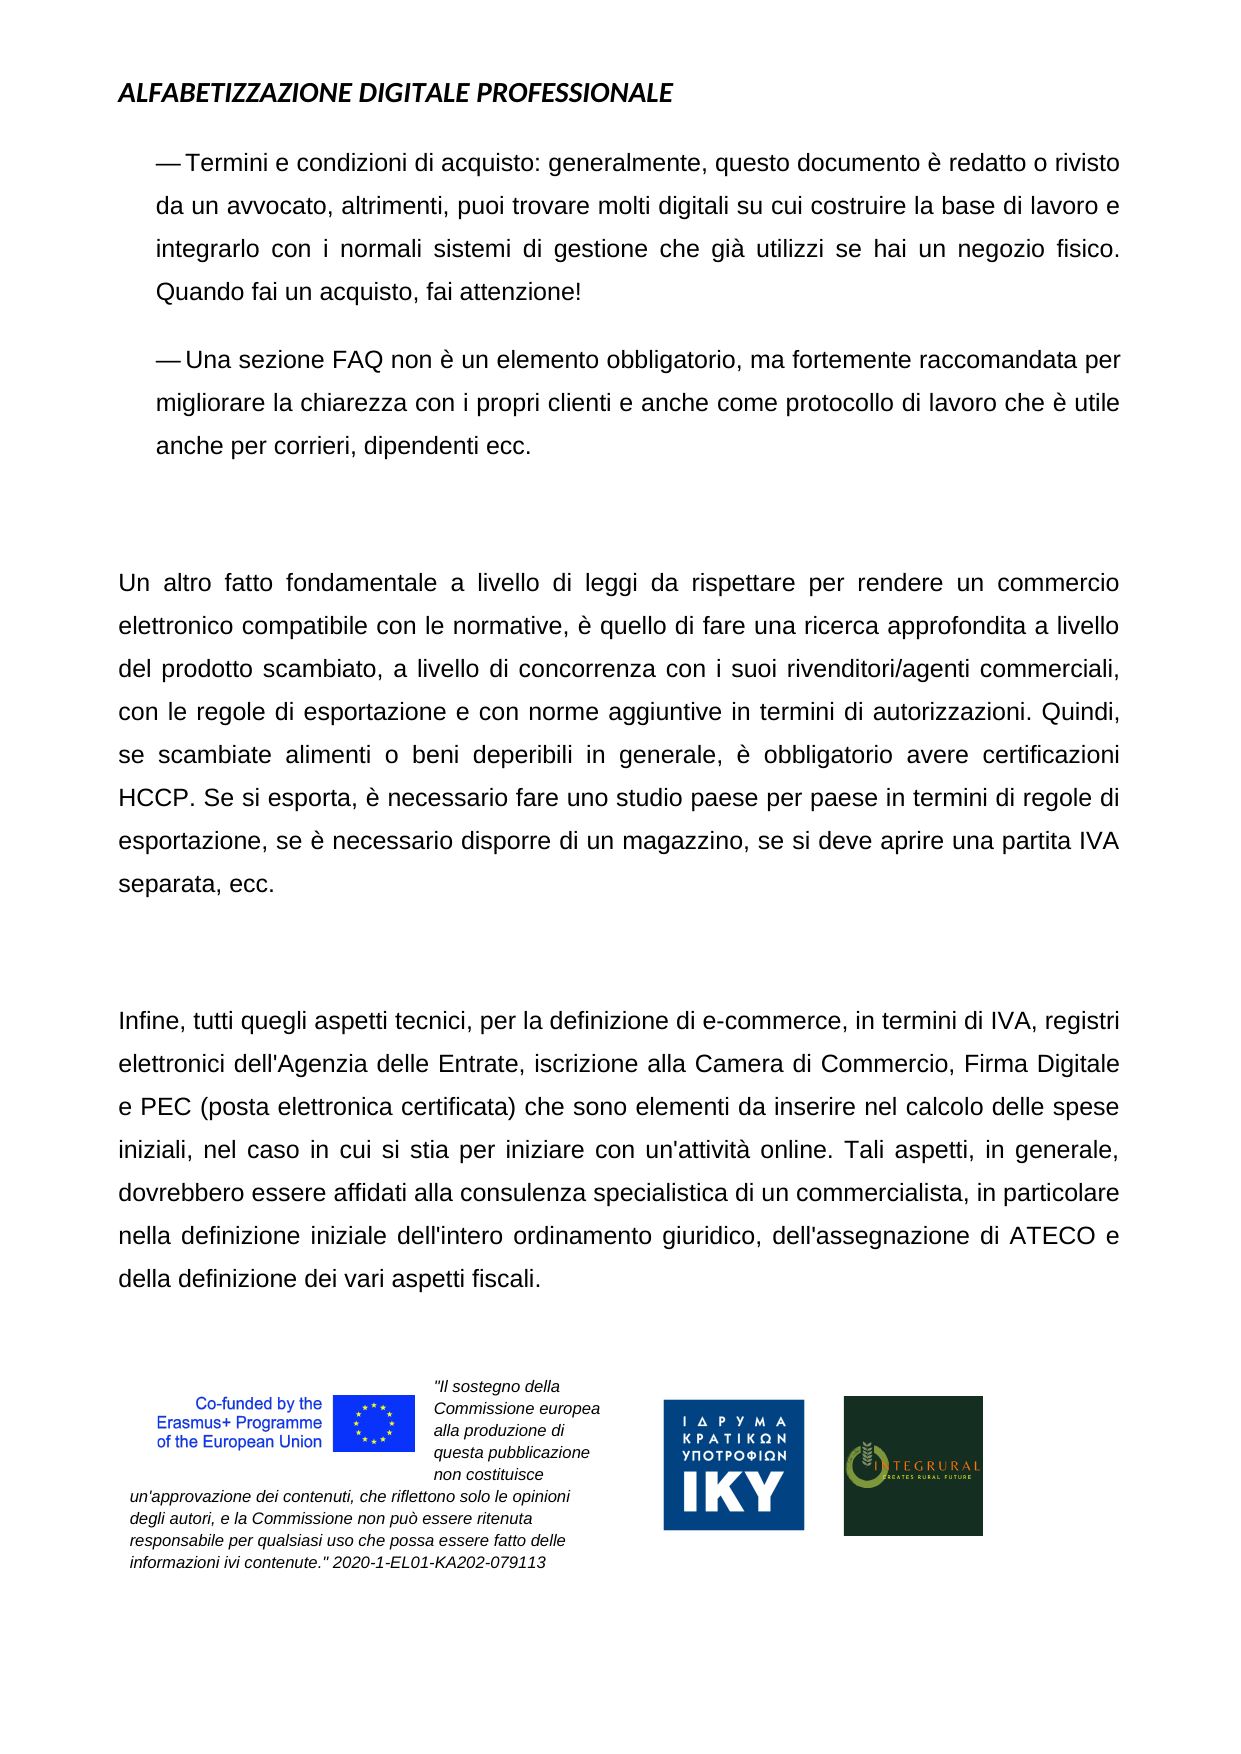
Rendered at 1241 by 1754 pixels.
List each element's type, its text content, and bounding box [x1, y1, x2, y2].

picture [659, 1395, 809, 1535]
picture [157, 1395, 415, 1452]
text Infine, tutti quegli aspetti tecnici, per la definizione di e-commerce, in termini di IVA, registri elettronici dell'Agenzia delle Entrate, iscrizione alla Camera di Commercio, Firma Digitale e PEC (posta elettronica certificata) che sono elementi da inserire nel calcolo delle spese iniziali, nel caso in cui si stia per iniziare con un'attività online. Tali aspetti, in generale, dovrebbero essere affidati alla consulenza specialistica di un commercialista, in particolare nella definizione iniziale dell'intero ordinamento giuridico, dell'assegnazione di ATECO e della definizione dei vari aspetti fiscali. [118, 1006, 1122, 1293]
text Un altro fatto fondamentale a livello di leggi da rispettare per rendere un commercio elettronico compatibile con le normative, è quello di fare una ricerca approfondita a livello del prodotto scambiato, a livello di concorrenza con i suoi rivenditori/agenti commerciali, con le regole di esportazione e con norme aggiuntive in termini di autorizzazioni. Quindi, se scambiate alimenti o beni deperibili in generale, è obbligatorio avere certificazioni HCCP. Se si esporta, è necessario fare uno studio paese per paese in termini di regole di esportazione, se è necessario disporre di un magazzino, se si deve aprire una partita IVA separata, ecc. [118, 568, 1122, 898]
text — Una sezione FAQ non è un elemento obbligatorio, ma fortemente raccomandata per migliorare la chiarezza con i propri clienti e anche come protocollo di lavoro che è utile anche per corrieri, dipendenti ecc. [156, 345, 1122, 460]
text — Termini e condizioni di acquisto: generalmente, questo documento è redatto o rivisto da un avvocato, altrimenti, puoi trovare molti digitali su cui costruire la base di lavoro e integrarlo con i normali sistemi di gestione che già utilizzi se hai un negozio fisico. Quando fai un acquisto, fai attenzione! [156, 148, 1122, 306]
picture [843, 1396, 983, 1536]
